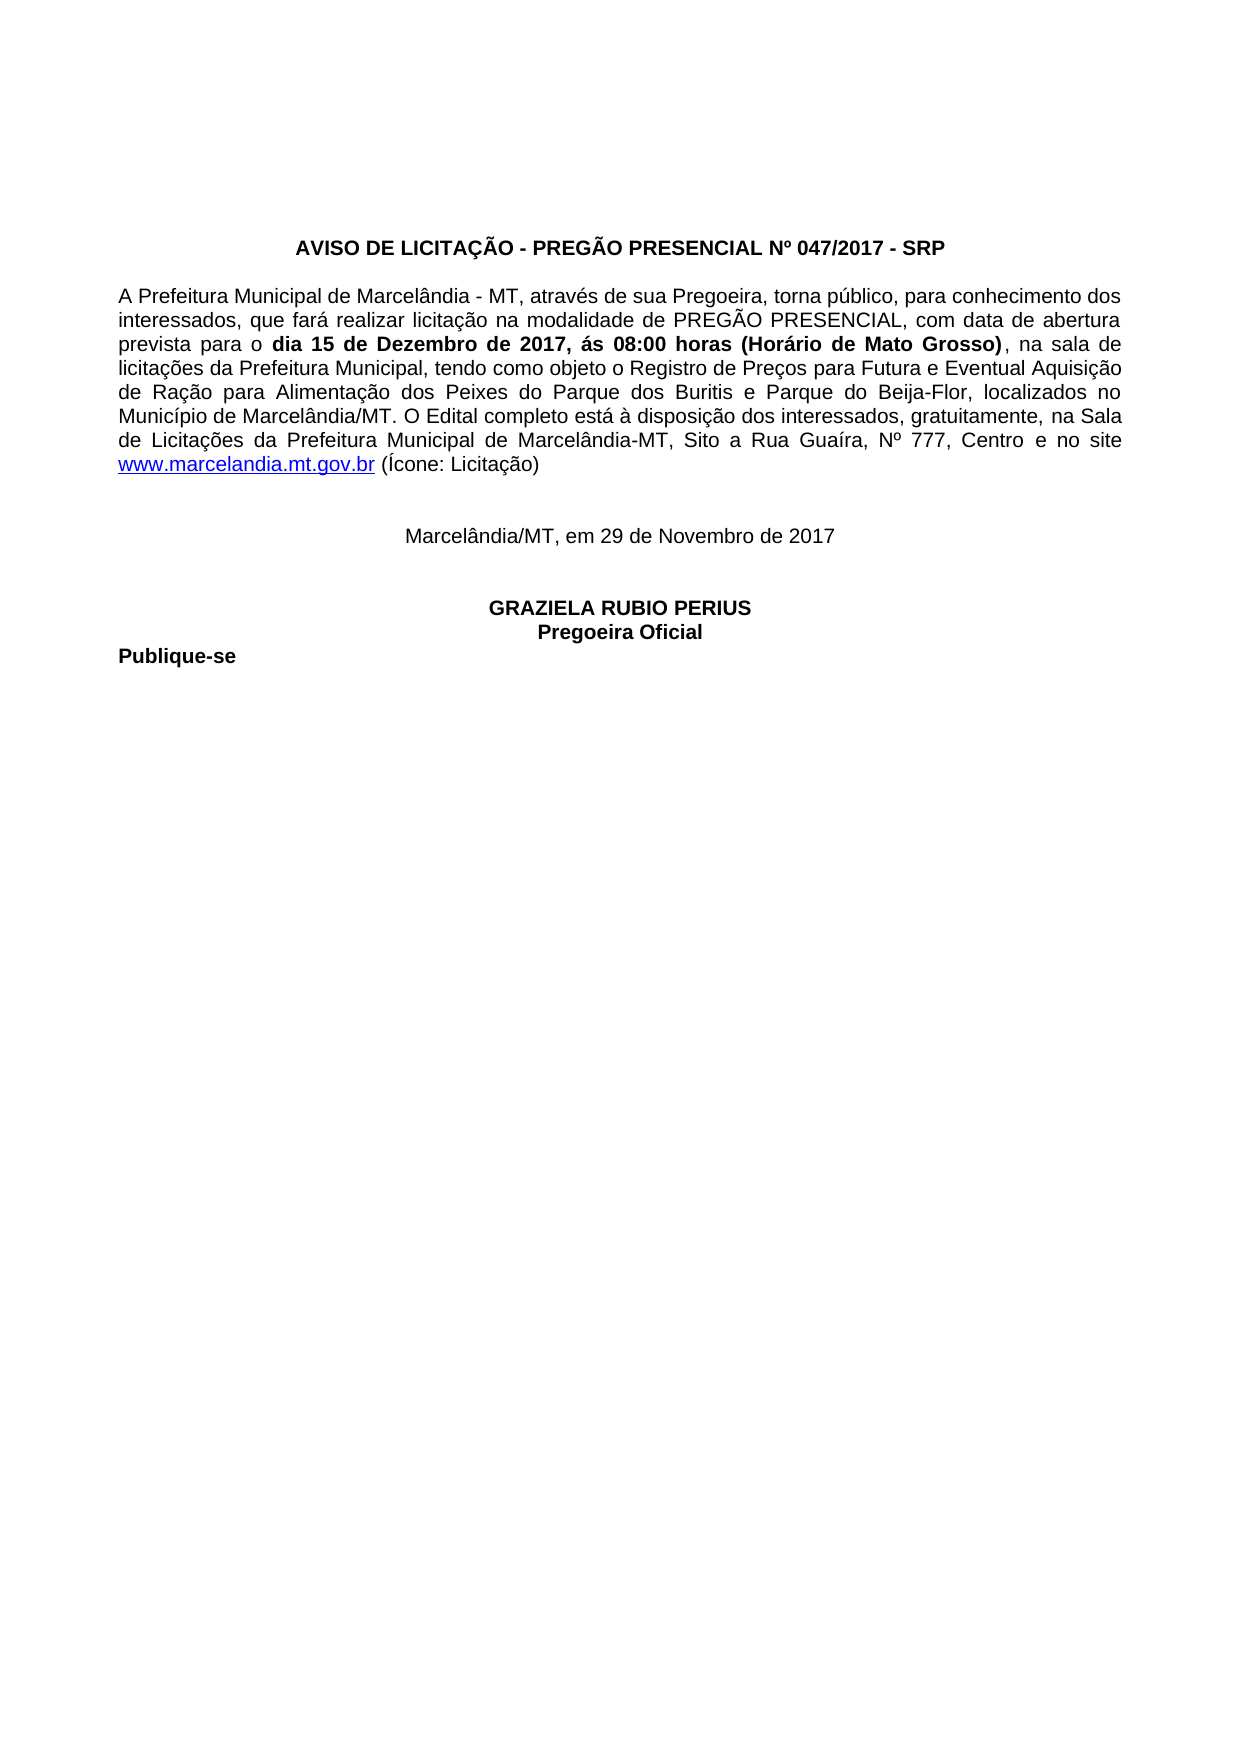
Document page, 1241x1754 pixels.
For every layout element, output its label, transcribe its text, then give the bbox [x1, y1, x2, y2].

subtitle AVISO DE LICITAÇÃO - PREGÃO PRESENCIAL Nº 047/2017 - SRP [118, 236, 1122, 260]
text Marcelândia/MT, em 29 de Novembro de 2017 [118, 524, 1122, 548]
text Publique-se [118, 644, 1122, 668]
text A Prefeitura Municipal de Marcelândia - MT, através de sua Pregoeira, torna público, para conhecimento dos interessados, que fará realizar licitação na modalidade de PREGÃO PRESENCIAL, com data de abertura prevista para o dia 15 de Dezembro de 2017, ás 08:00 horas (Horário de Mato Grosso), na sala de licitações da Prefeitura Municipal, tendo como objeto o Registro de Preços para Futura e Eventual Aquisição de Ração para Alimentação dos Peixes do Parque dos Buritis e Parque do Beija-Flor, localizados no Município de Marcelândia/MT. O Edital completo está à disposição dos interessados, gratuitamente, na Sala de Licitações da Prefeitura Municipal de Marcelândia-MT, Sito a Rua Guaíra, Nº 777, Centro e no site www.marcelandia.mt.gov.br (Ícone: Licitação) [118, 284, 1122, 476]
text Pregoeira Oficial [118, 620, 1122, 644]
text GRAZIELA RUBIO PERIUS [118, 596, 1122, 620]
